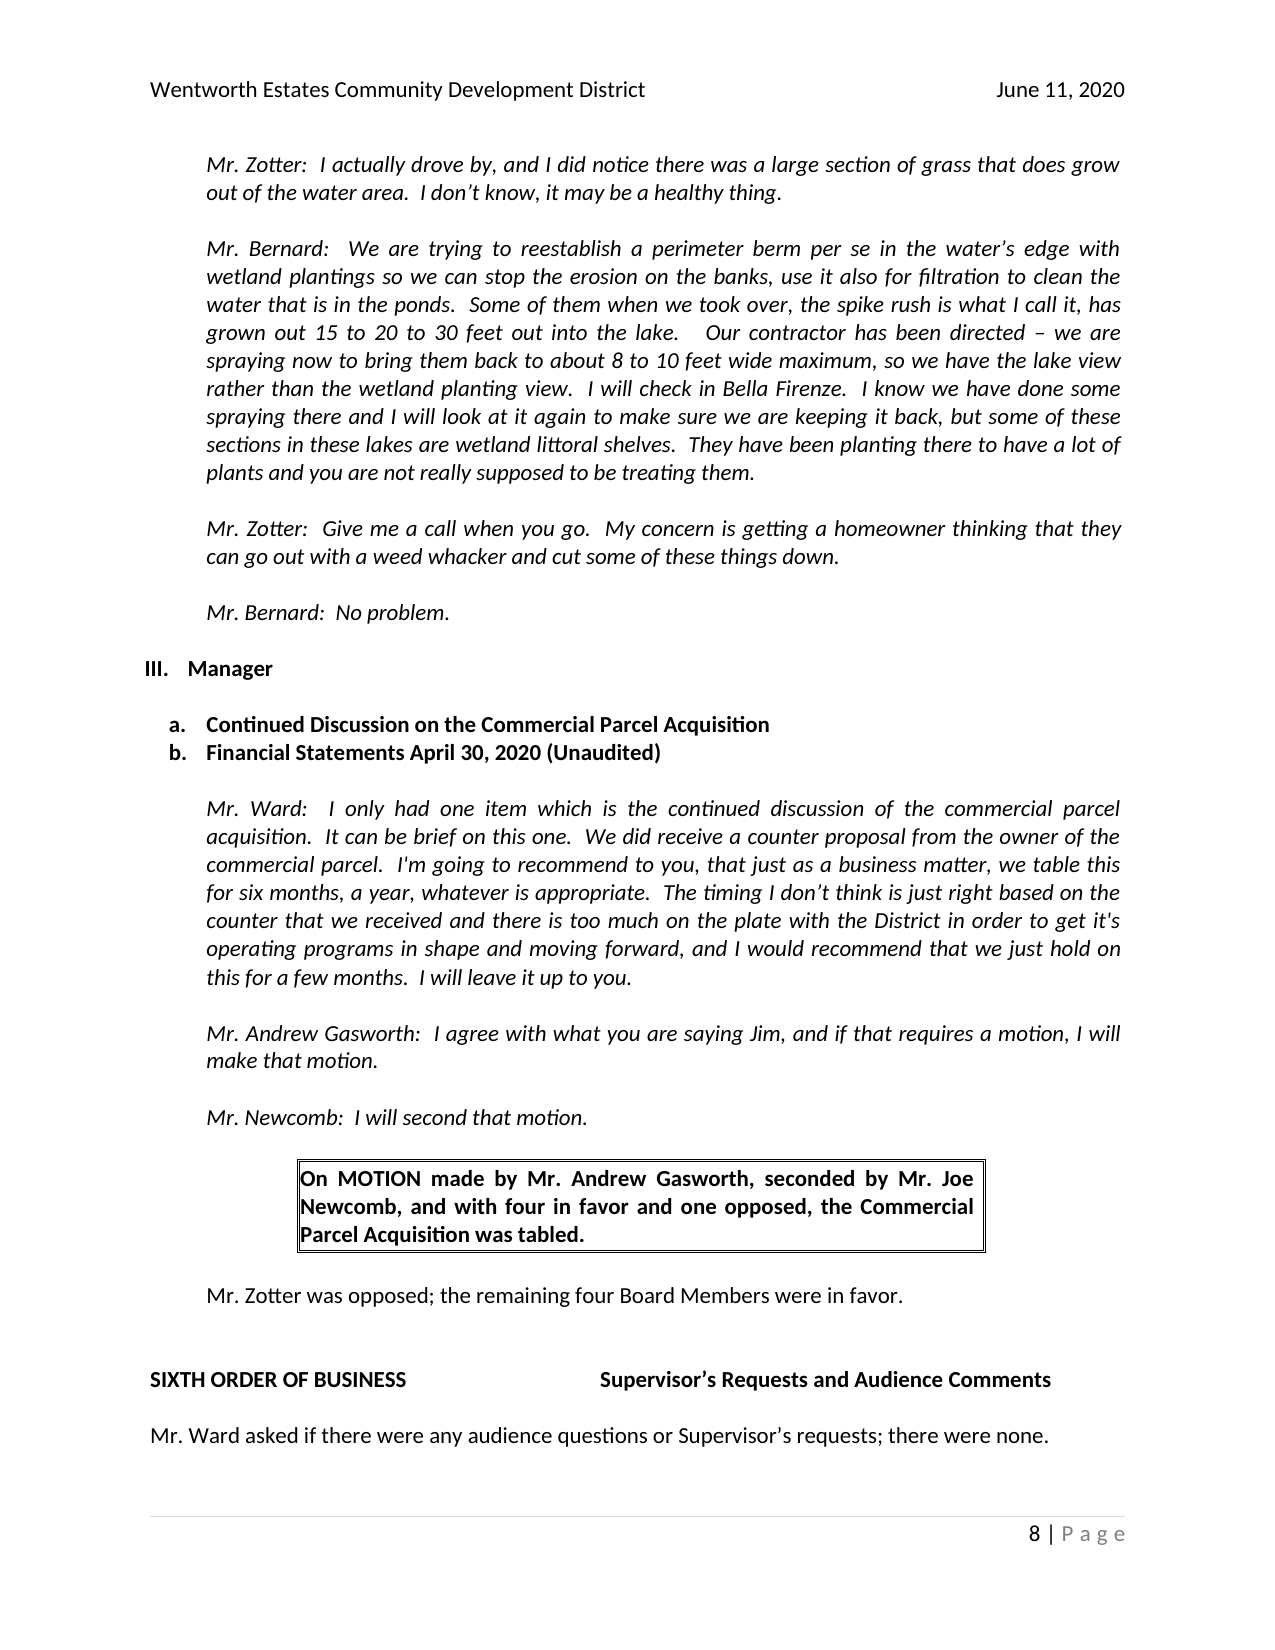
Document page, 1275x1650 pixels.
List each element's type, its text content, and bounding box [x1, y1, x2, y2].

text Mr. Bernard: No problem. [206, 598, 1125, 626]
text Mr. Zotter was opposed; the remaining four Board Members were in favor. [206, 1281, 1125, 1309]
text On MOTION made by Mr. Andrew Gasworth, seconded by Mr. Joe Newcomb, and with four in favor and one opposed, the Commercial Parcel Acquisition was tabled. [300, 1162, 983, 1250]
list Continued Discussion on the Commercial Parcel Acquisition [169, 710, 1125, 738]
text SIXTH ORDER OF BUSINESS Supervisor’s Requests and Audience Comments [150, 1365, 1125, 1393]
text Mr. Newcomb: I will second that motion. [206, 1103, 1125, 1131]
text Mr. Andrew Gasworth: I agree with what you are saying Jim, and if that requires a motion, I will make that motion. [206, 1019, 1125, 1075]
text Mr. Zotter: Give me a call when you go. My concern is getting a homeowner thinking that they can go out with a weed whacker and cut some of these things down. [206, 514, 1125, 570]
list Financial Statements April 30, 2020 (Unaudited) [169, 738, 1125, 766]
text Mr. Ward asked if there were any audience questions or Supervisor’s requests; there were none. [150, 1421, 1125, 1449]
text Mr. Zotter: I actually drove by, and I did notice there was a large section of grass that does grow out of the water area. I don’t know, it may be a healthy thing. [206, 150, 1125, 206]
text Mr. Ward: I only had one item which is the continued discussion of the commercial parcel acquisition. It can be brief on this one. We did receive a counter proposal from the owner of the commercial parcel. I'm going to recommend to you, that just as a business matter, we table this for six months, a year, whatever is appropriate. The timing I don’t think is just right based on the counter that we received and there is too much on the plate with the District in order to get it's operating programs in shape and moving forward, and I would recommend that we just hold on this for a few months. I will leave it up to you. [206, 794, 1125, 991]
text Mr. Bernard: We are trying to reestablish a perimeter berm per se in the water’s edge with wetland plantings so we can stop the erosion on the banks, use it also for filtration to clean the water that is in the ponds. Some of them when we took over, the spike rush is what I call it, has grown out 15 to 20 to 30 feet out into the lake. Our contractor has been directed – we are spraying now to bring them back to about 8 to 10 feet wide maximum, so we have the lake view rather than the wetland planting view. I will check in Bella Firenze. I know we have done some spraying there and I will look at it again to make sure we are keeping it back, but some of these sections in these lakes are wetland littoral shelves. They have been planting there to have a lot of plants and you are not really supposed to be treating them. [206, 234, 1125, 486]
list Manager [169, 654, 1125, 682]
